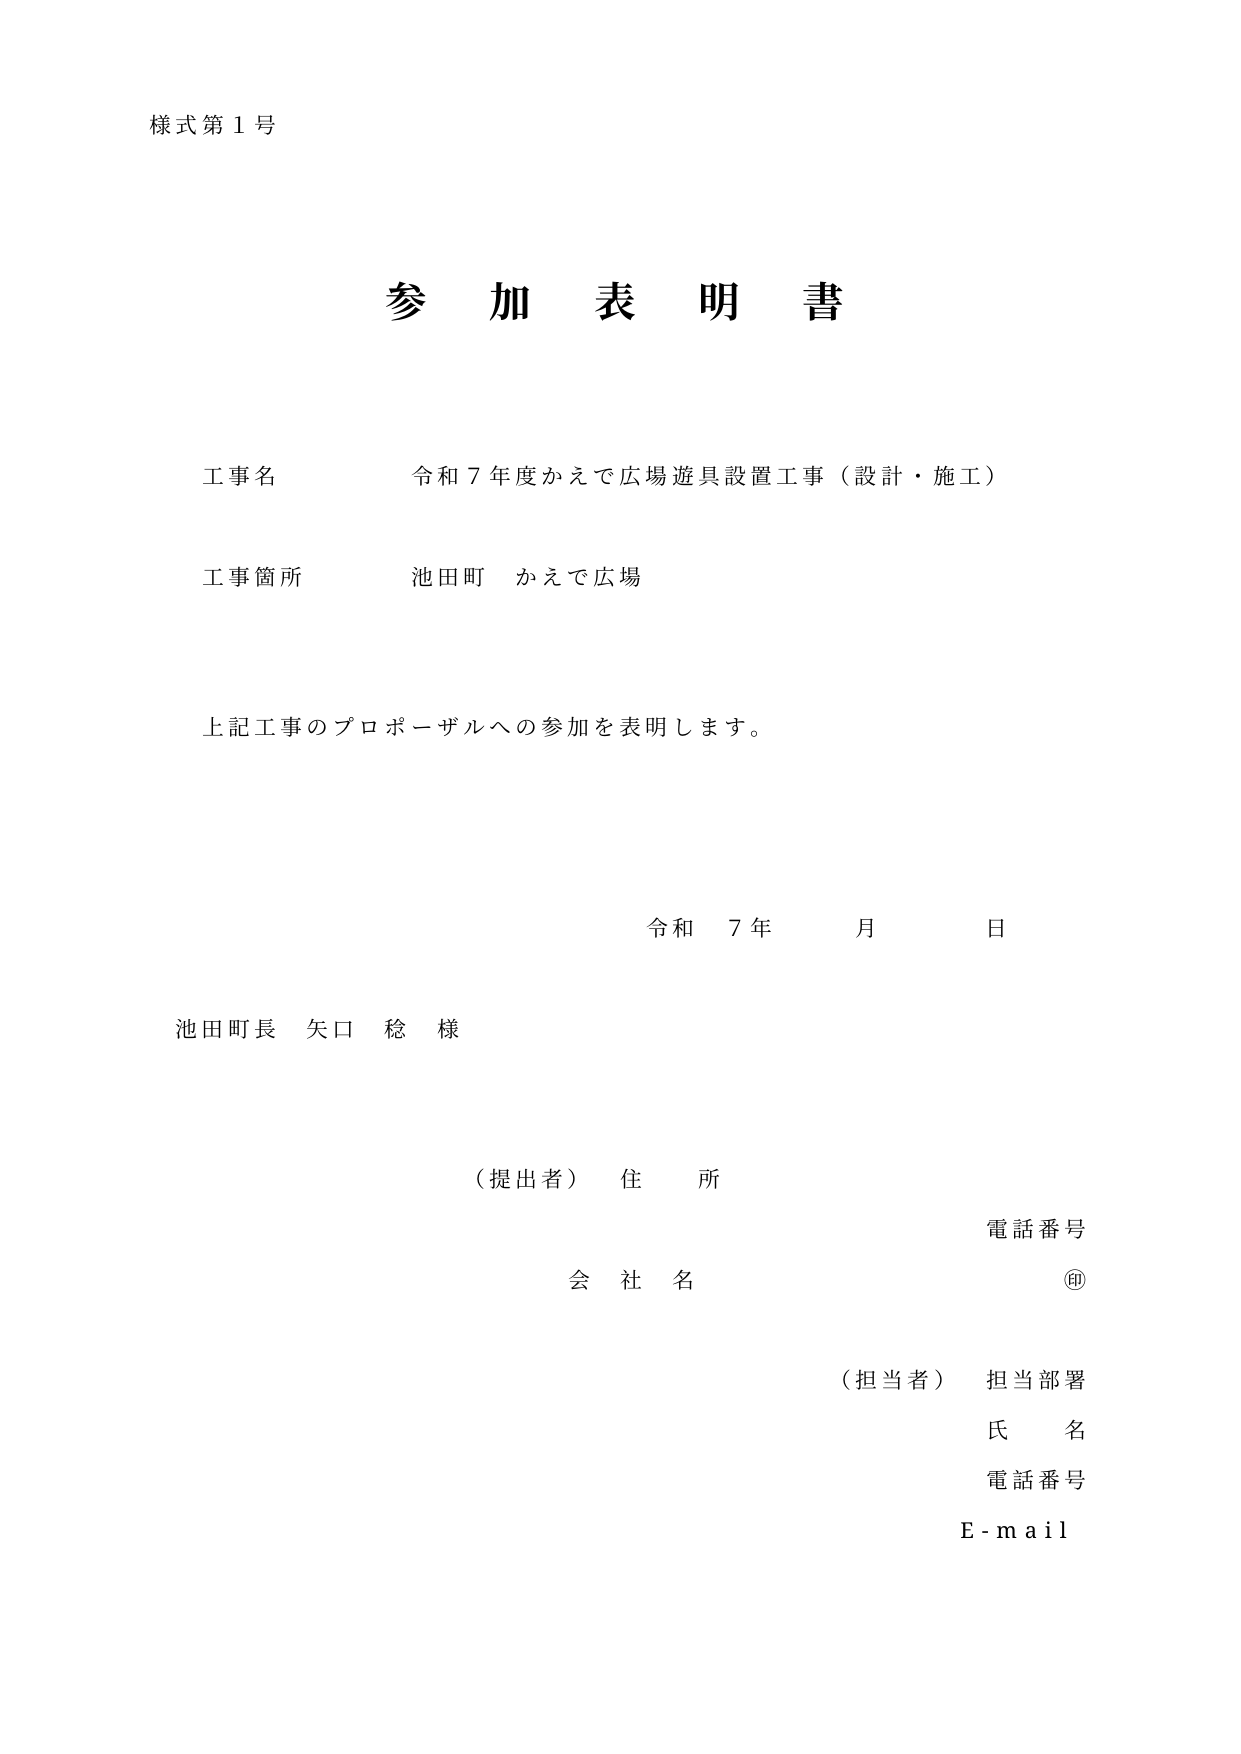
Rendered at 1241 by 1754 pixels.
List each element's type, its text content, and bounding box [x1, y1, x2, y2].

text 工事箇所 池田町 かえで広場 [149, 551, 1091, 601]
text E-mail [149, 1504, 1091, 1555]
text 令和 ７年 月 日 [149, 902, 1012, 952]
text 様式第１号 [149, 99, 1091, 149]
text 上記工事のプロポーザルへの参加を表明します。 [149, 701, 1091, 751]
text 池田町長 矢口 稔 様 [149, 1002, 1091, 1053]
text （提出者） 住 所 [149, 1153, 996, 1203]
text （担当者） 担当部署 [149, 1354, 1091, 1404]
text 参 加 表 明 書 [149, 249, 1091, 350]
text 氏 名 [149, 1404, 1091, 1454]
text 電話番号 [149, 1454, 1091, 1504]
text 工事名 令和７年度かえで広場遊具設置工事（設計・施工） [149, 450, 1091, 500]
text 会 社 名 ㊞ [149, 1253, 1091, 1304]
text 電話番号 [149, 1203, 1091, 1253]
